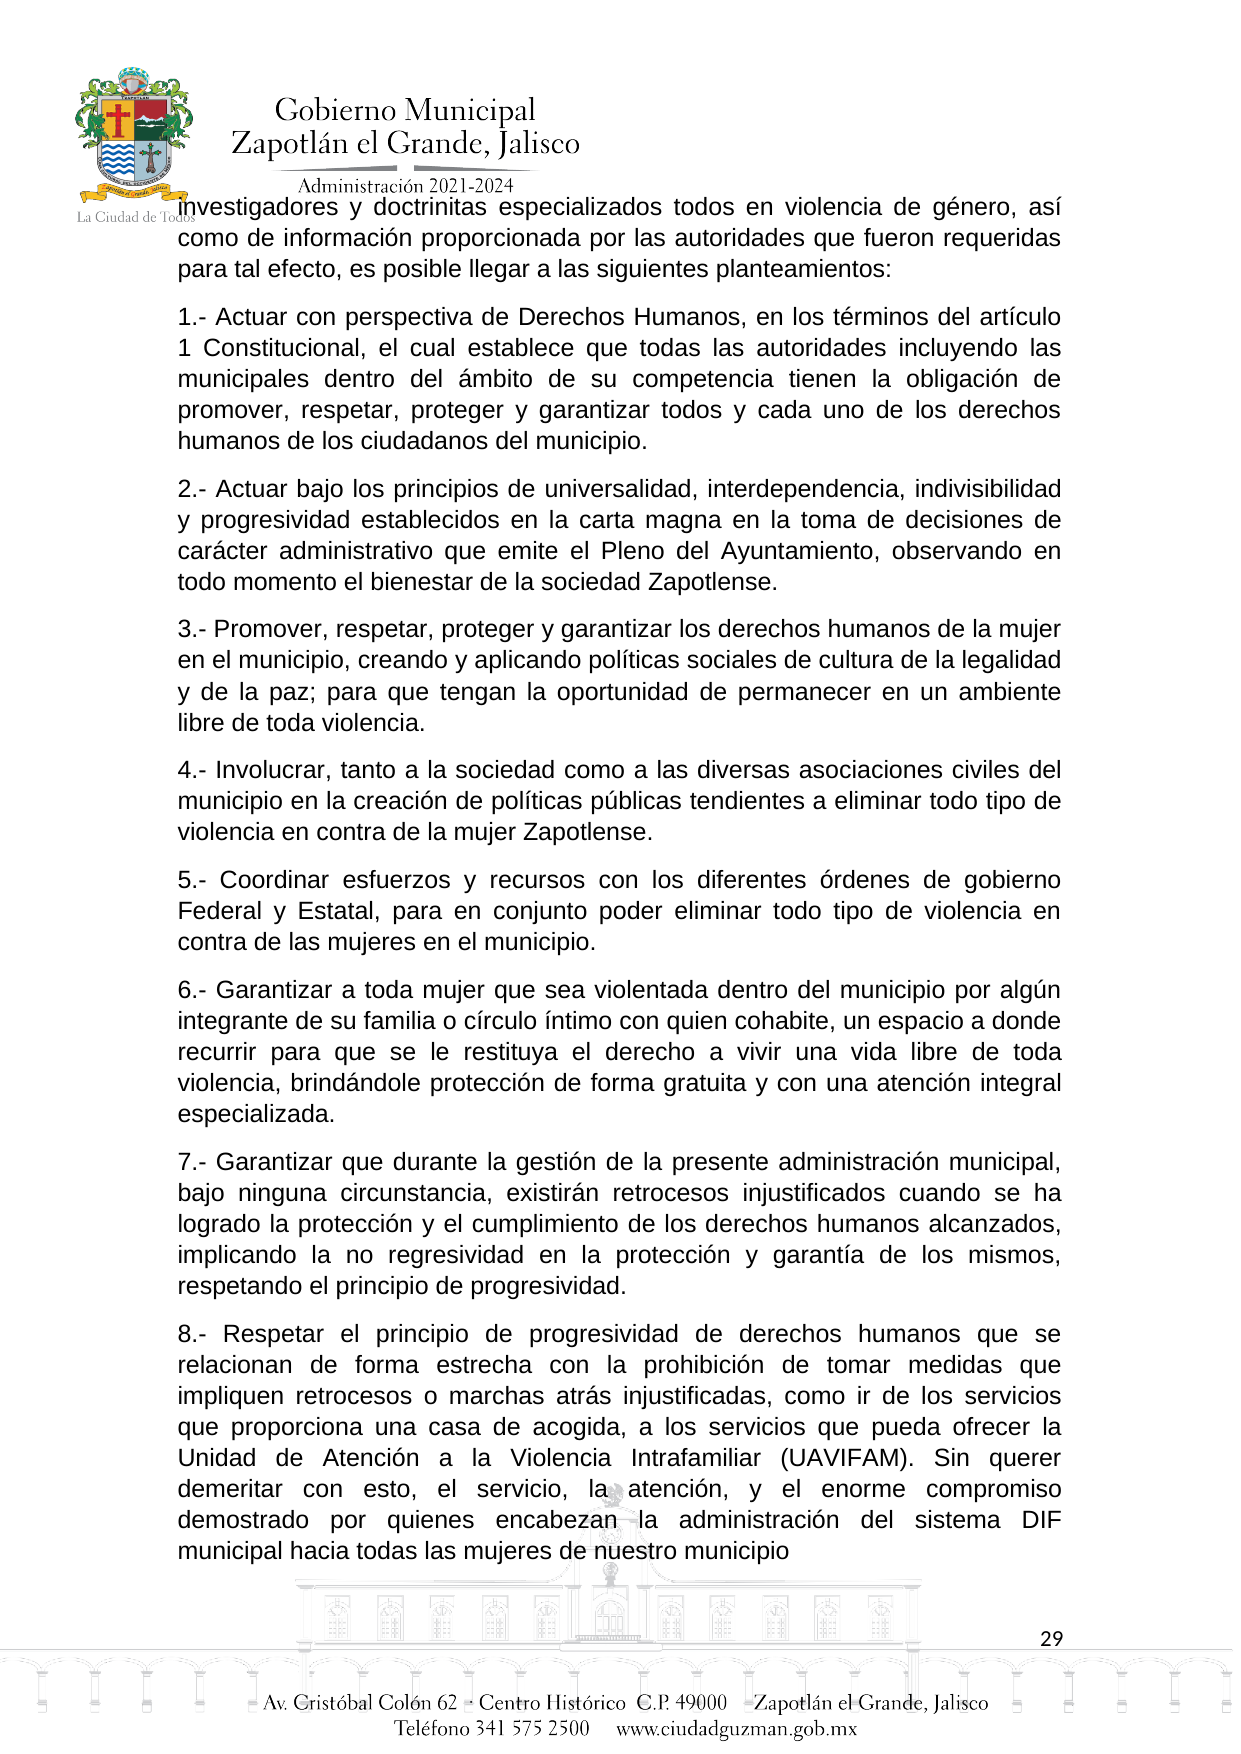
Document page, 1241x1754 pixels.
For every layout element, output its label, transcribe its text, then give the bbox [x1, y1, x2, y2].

picture [0, 1463, 1241, 1754]
text 7.- Garantizar que durante la gestión de la presente administración municipal, bajo ninguna circunstancia, existirán retrocesos injustificados cuando se ha logrado la protección y el cumplimiento de los derechos humanos alcanzados, implicando la no regresividad en la protección y garantía de los mismos, respetando el principio de progresividad. [177, 1147, 1063, 1300]
text 5.- Coordinar esfuerzos y recursos con los diferentes órdenes de gobierno Federal y Estatal, para en conjunto poder eliminar todo tipo de violencia en contra de las mujeres en el municipio. [177, 865, 1063, 956]
text 1.- Actuar con perspectiva de Derechos Humanos, en los términos del artículo 1 Constitucional, el cual establece que todas las autoridades incluyendo las municipales dentro del ámbito de su competencia tienen la obligación de promover, respetar, proteger y garantizar todos y cada uno de los derechos humanos de los ciudadanos del municipio. [177, 302, 1063, 455]
text En base a los trabajos realizados por los integrantes de la comisión, de información obtenida en diversos portales digitales de instituciones, investigadores y doctrinitas especializados todos en violencia de género, así como de información proporcionada por las autoridades que fueron requeridas para tal efecto, es posible llegar a las siguientes planteamientos: [177, 192, 1063, 283]
text 3.- Promover, respetar, proteger y garantizar los derechos humanos de la mujer en el municipio, creando y aplicando políticas sociales de cultura de la legalidad y de la paz; para que tengan la oportunidad de permanecer en un ambiente libre de toda violencia. [177, 614, 1063, 736]
text 6.- Garantizar a toda mujer que sea violentada dentro del municipio por algún integrante de su familia o círculo íntimo con quien cohabite, un espacio a donde recurrir para que se le restituya el derecho a vivir una vida libre de toda violencia, brindándole protección de forma gratuita y con una atención integral especializada. [177, 975, 1063, 1128]
text 4.- Involucrar, tanto a la sociedad como a las diversas asociaciones civiles del municipio en la creación de políticas públicas tendientes a eliminar todo tipo de violencia en contra de la mujer Zapotlense. [177, 755, 1063, 846]
text 8.- Respetar el principio de progresividad de derechos humanos que se relacionan de forma estrecha con la prohibición de tomar medidas que impliquen retrocesos o marchas atrás injustificadas, como ir de los servicios que proporciona una casa de acogida, a los servicios que pueda ofrecer la Unidad de Atención a la Violencia Intrafamiliar (UAVIFAM). Sin querer demeritar con esto, el servicio, la atención, y el enorme compromiso demostrado por quienes encabezan la administración del sistema DIF municipal hacia todas las mujeres de nuestro municipio [177, 1319, 1063, 1565]
text 2.- Actuar bajo los principios de universalidad, interdependencia, indivisibilidad y progresividad establecidos en la carta magna en la toma de decisiones de carácter administrativo que emite el Pleno del Ayuntamiento, observando en todo momento el bienestar de la sociedad Zapotlense. [177, 474, 1063, 596]
picture [0, 20, 1241, 277]
